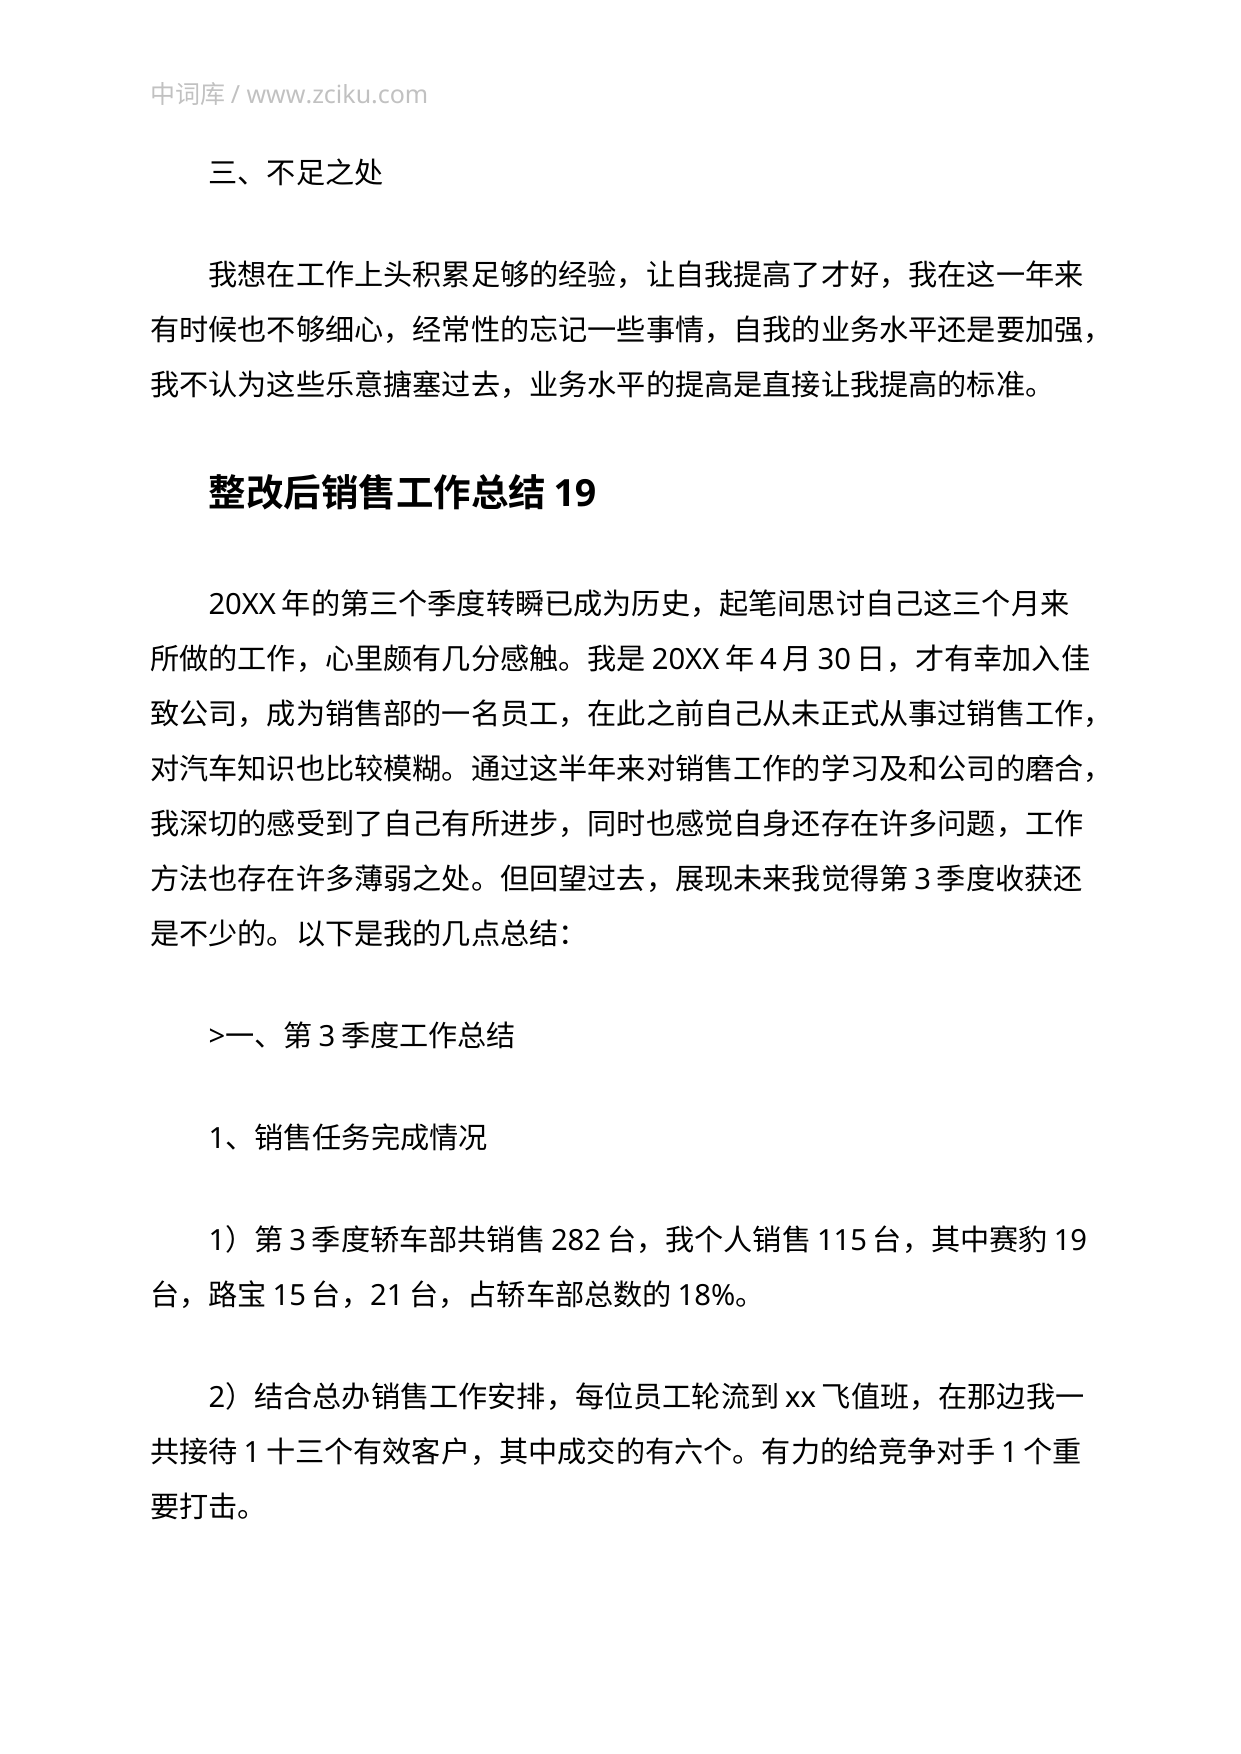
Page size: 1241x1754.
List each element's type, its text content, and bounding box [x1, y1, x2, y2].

text 整改后销售工作总结19 [150, 463, 1090, 518]
text 1）第3季度轿车部共销售282台，我个人销售115台，其中赛豹19台，路宝15台，21台，占轿车部总数的18%。 [150, 1216, 1090, 1314]
text 三、不足之处 [150, 150, 1090, 192]
text >一、第3季度工作总结 [150, 1012, 1090, 1055]
text 1、销售任务完成情况 [150, 1114, 1090, 1157]
text 20XX年的第三个季度转瞬已成为历史，起笔间思讨自己这三个月来所做的工作，心里颇有几分感触。我是20XX年4月30日，才有幸加入佳致公司，成为销售部的一名员工，在此之前自己从未正式从事过销售工作，对汽车知识也比较模糊。通过这半年来对销售工作的学习及和公司的磨合，我深切的感受到了自己有所进步，同时也感觉自身还存在许多问题，工作方法也存在许多薄弱之处。但回望过去，展现未来我觉得第3季度收获还是不少的。以下是我的几点总结： [150, 581, 1090, 953]
text 我想在工作上头积累足够的经验，让自我提高了才好，我在这一年来有时候也不够细心，经常性的忘记一些事情，自我的业务水平还是要加强，我不认为这些乐意搪塞过去，业务水平的提高是直接让我提高的标准。 [150, 252, 1090, 404]
text 2）结合总办销售工作安排，每位员工轮流到xx飞值班，在那边我一共接待1十三个有效客户，其中成交的有六个。有力的给竞争对手1个重要打击。 [150, 1373, 1090, 1526]
